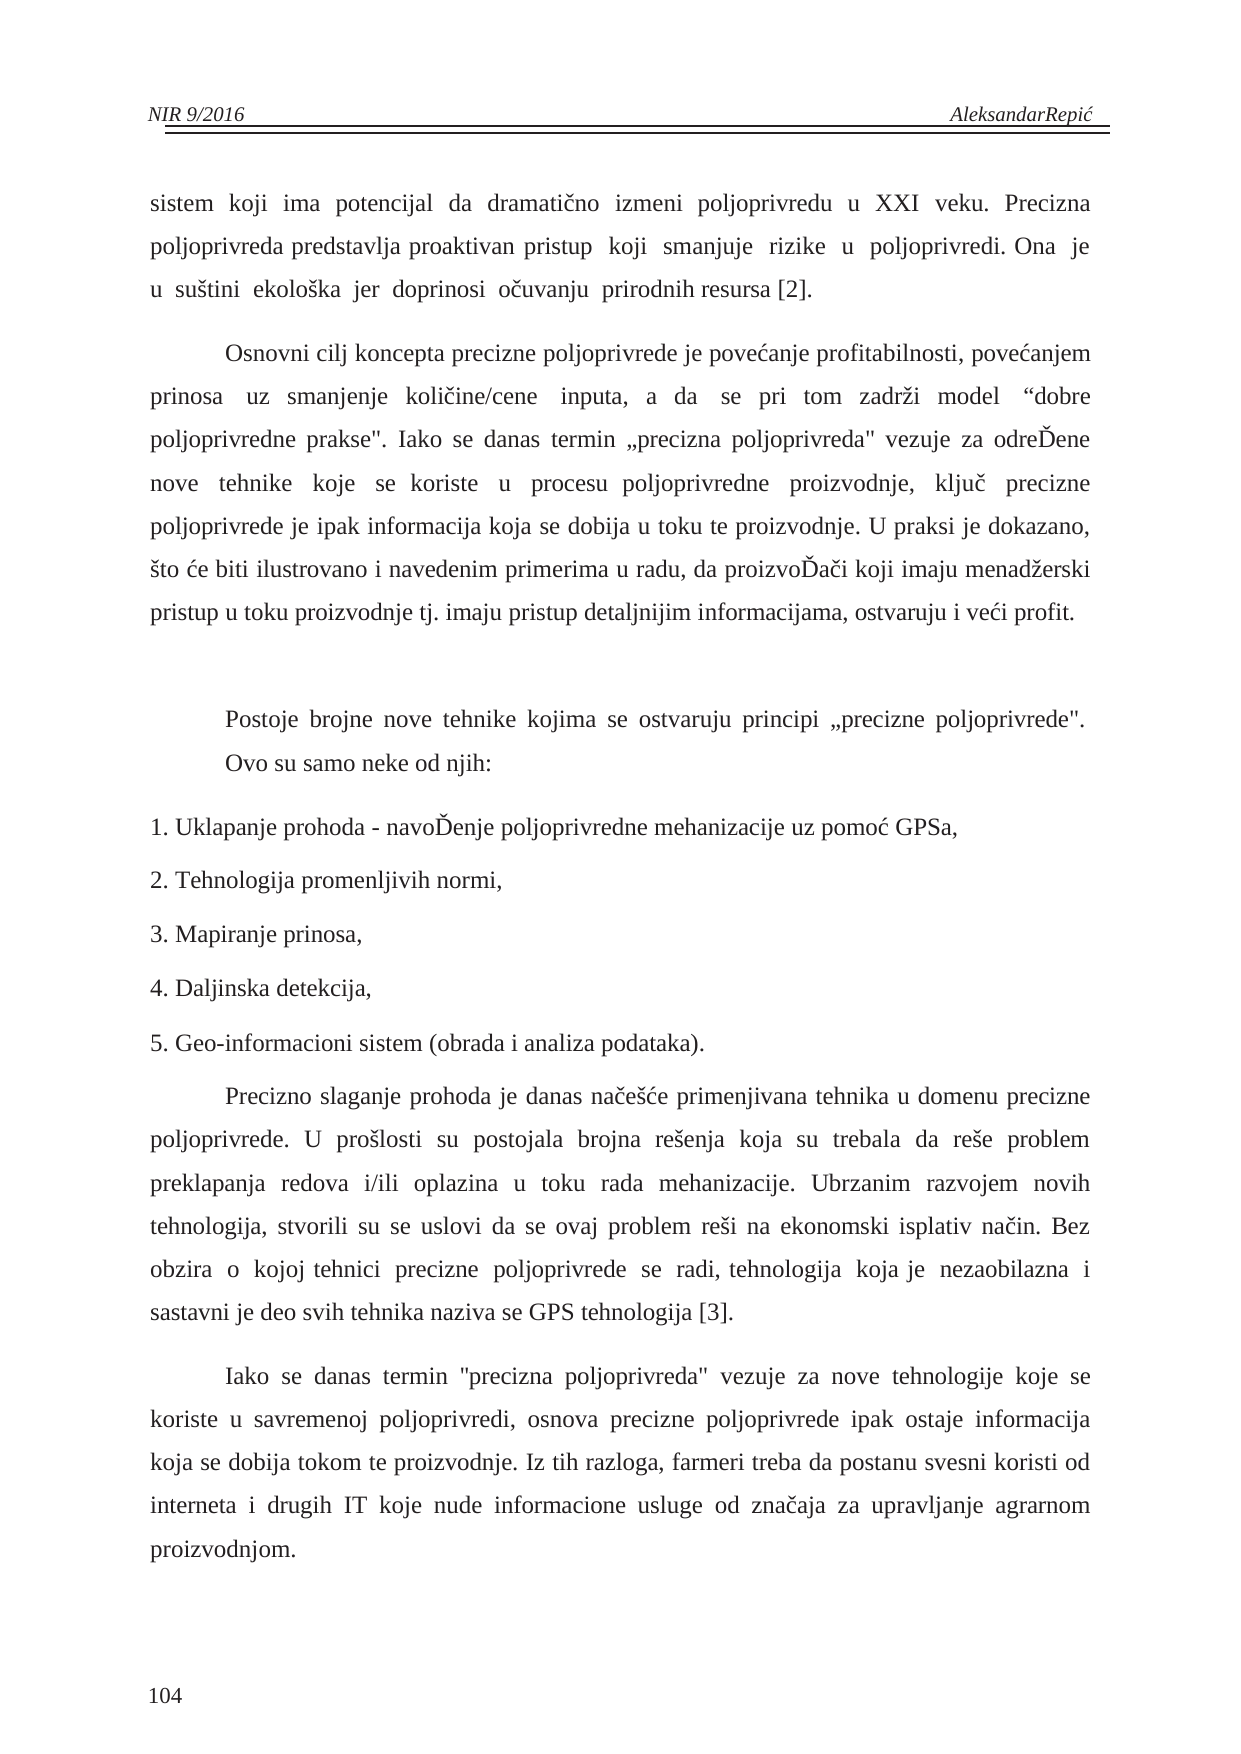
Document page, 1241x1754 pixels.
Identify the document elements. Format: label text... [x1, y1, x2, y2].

list Uklapanje prohoda - navoĎenje poljoprivredne mehanizacije uz pomoć GPSa, [150, 812, 1105, 840]
text 104 [148, 1682, 1105, 1708]
text Osnovni cilj koncepta precizne poljoprivrede je povećanje profitabilnosti, povećanjem prinosa uz smanjenje količine/cene inputa, a da se pri tom zadrži model “dobre poljoprivredne prakse". Iako se danas termin „precizna poljoprivreda" vezuje za odreĎene nove tehnike koje se koriste u procesu poljoprivredne proizvodnje, ključ precizne poljoprivrede je ipak informacija koja se dobija u toku te proizvodnje. U praksi je dokazano, što će biti ilustrovano i navedenim primerima u radu, da proizvoĎači koji imaju menadžerski pristup u toku proizvodnje tj. imaju pristup detaljnijim informacijama, ostvaruju i veći profit. [150, 338, 1091, 626]
list Tehnologija promenljivih normi, [150, 866, 1105, 894]
text Ovo su samo neke od njih: [225, 748, 1105, 776]
text sistem koji ima potencijal da dramatično izmeni poljoprivredu u XXI veku. Precizna poljoprivreda predstavlja proaktivan pristup koji smanjuje rizike u poljoprivredi. Ona je u suštini ekološka jer doprinosi očuvanju prirodnih resursa [2]. [150, 188, 1091, 303]
text Iako se danas termin ''precizna poljoprivreda" vezuje za nove tehnologije koje se koriste u savremenoj poljoprivredi, osnova precizne poljoprivrede ipak ostaje informacija koja se dobija tokom te proizvodnje. Iz tih razloga, farmeri treba da postanu svesni koristi od interneta i drugih IT koje nude informacione usluge od značaja za upravljanje agrarnom proizvodnjom. [150, 1361, 1091, 1562]
list Daljinska detekcija, [150, 973, 1105, 1002]
text Postoje brojne nove tehnike kojima se ostvaruju principi „precizne poljoprivrede". [225, 704, 1105, 733]
text NIR 9/2016 AleksandarRepić [148, 102, 1105, 126]
list Geo-informacioni sistem (obrada i analiza podataka). [150, 1028, 1105, 1056]
text Precizno slaganje prohoda je danas načešće primenjivana tehnika u domenu precizne poljoprivrede. U prošlosti su postojala brojna rešenja koja su trebala da reše problem preklapanja redova i/ili oplazina u toku rada mehanizacije. Ubrzanim razvojem novih tehnologija, stvorili su se uslovi da se ovaj problem reši na ekonomski isplativ način. Bez obzira o kojoj tehnici precizne poljoprivrede se radi, tehnologija koja je nezaobilazna i sastavni je deo svih tehnika naziva se GPS tehnologija [3]. [150, 1081, 1091, 1326]
list Mapiranje prinosa, [150, 919, 1105, 948]
